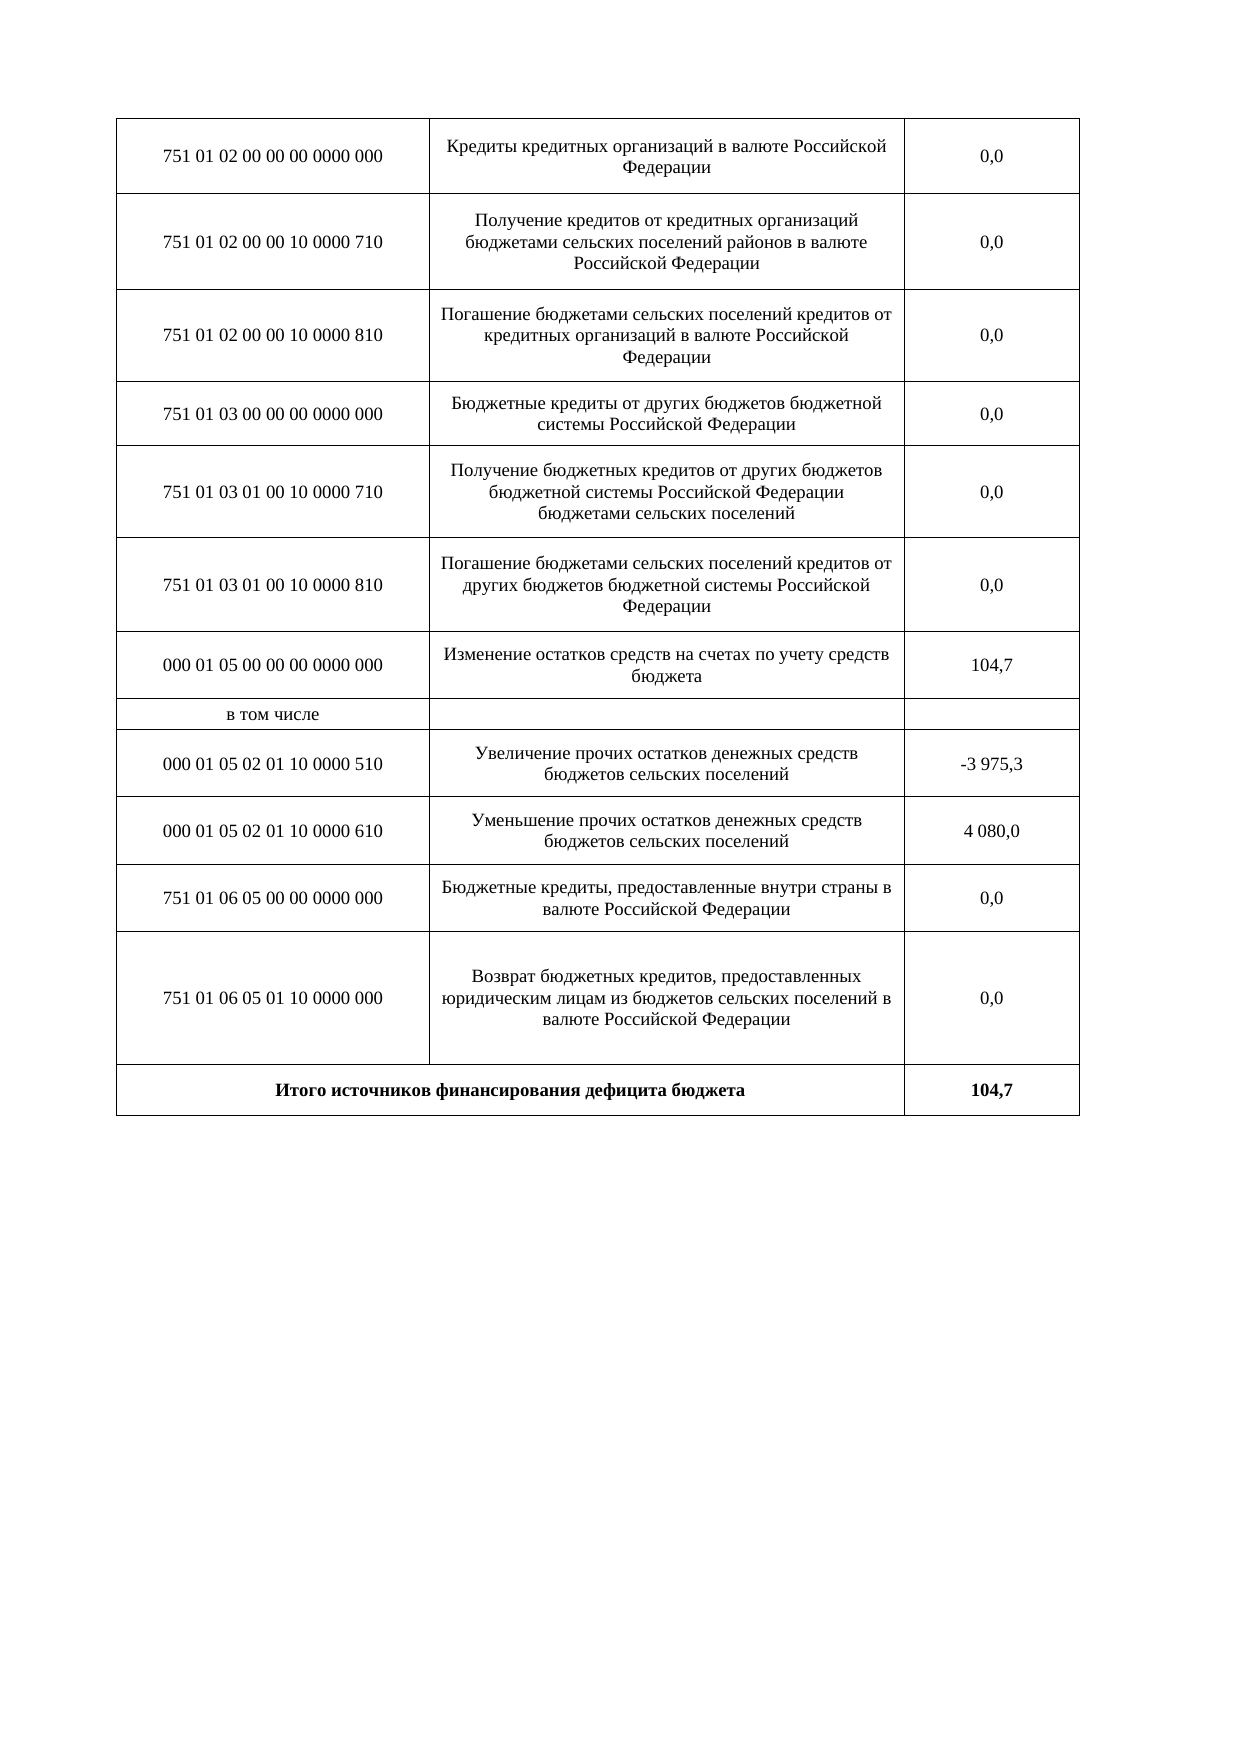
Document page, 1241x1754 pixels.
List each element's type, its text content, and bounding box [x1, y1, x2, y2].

table_cell 0,0 [905, 932, 1079, 1063]
table_cell 000 01 05 00 00 00 0000 000 [117, 632, 429, 698]
table_cell Уменьшение прочих остатков денежных средств бюджетов сельских поселений [430, 797, 904, 863]
table_cell 751 01 06 05 01 10 0000 000 [117, 932, 429, 1063]
table_cell 0,0 [905, 865, 1079, 931]
table_cell Бюджетные кредиты, предоставленные внутри страны в валюте Российской Федерации [430, 865, 904, 931]
table_cell 0,0 [905, 538, 1079, 631]
table_cell 4 080,0 [905, 797, 1079, 863]
table_cell Итого источников финансирования дефицита бюджета [117, 1065, 904, 1115]
table_cell 104,7 [905, 1065, 1079, 1115]
table_cell Изменение остатков средств на счетах по учету средств бюджета [430, 632, 904, 698]
table_cell Погашение бюджетами сельских поселений кредитов от кредитных организаций в валюте Российской Федерации [430, 290, 904, 381]
table_cell Кредиты кредитных организаций в валюте Российской Федерации [430, 119, 904, 193]
table_cell 751 01 02 00 00 10 0000 810 [117, 290, 429, 381]
table_cell [905, 699, 1079, 729]
table_cell 0,0 [905, 194, 1079, 288]
table_cell Получение кредитов от кредитных организаций бюджетами сельских поселений районов в валюте Российской Федерации [430, 194, 904, 288]
table_cell 0,0 [905, 446, 1079, 537]
table_cell 0,0 [905, 290, 1079, 381]
table_cell 104,7 [905, 632, 1079, 698]
table_cell Бюджетные кредиты от других бюджетов бюджетной системы Российской Федерации [430, 382, 904, 445]
table_cell Погашение бюджетами сельских поселений кредитов от других бюджетов бюджетной системы Российской Федерации [430, 538, 904, 631]
table_cell 751 01 02 00 00 10 0000 710 [117, 194, 429, 288]
table_cell -3 975,3 [905, 730, 1079, 796]
table_cell 0,0 [905, 119, 1079, 193]
table_cell Увеличение прочих остатков денежных средств бюджетов сельских поселений [430, 730, 904, 796]
table_cell [430, 699, 904, 729]
table_cell 000 01 05 02 01 10 0000 610 [117, 797, 429, 863]
table_cell Возврат бюджетных кредитов, предоставленных юридическим лицам из бюджетов сельских поселений в валюте Российской Федерации [430, 932, 904, 1063]
table_cell 751 01 03 01 00 10 0000 810 [117, 538, 429, 631]
table_cell 000 01 05 02 01 10 0000 510 [117, 730, 429, 796]
table_cell Получение бюджетных кредитов от других бюджетов бюджетной системы Российской Федерации бюджетами сельских поселений [430, 446, 904, 537]
table_cell 751 01 02 00 00 00 0000 000 [117, 119, 429, 193]
table_cell 751 01 03 01 00 10 0000 710 [117, 446, 429, 537]
table_cell 0,0 [905, 382, 1079, 445]
table_cell 751 01 03 00 00 00 0000 000 [117, 382, 429, 445]
table_cell в том числе [117, 699, 429, 729]
table_cell 751 01 06 05 00 00 0000 000 [117, 865, 429, 931]
